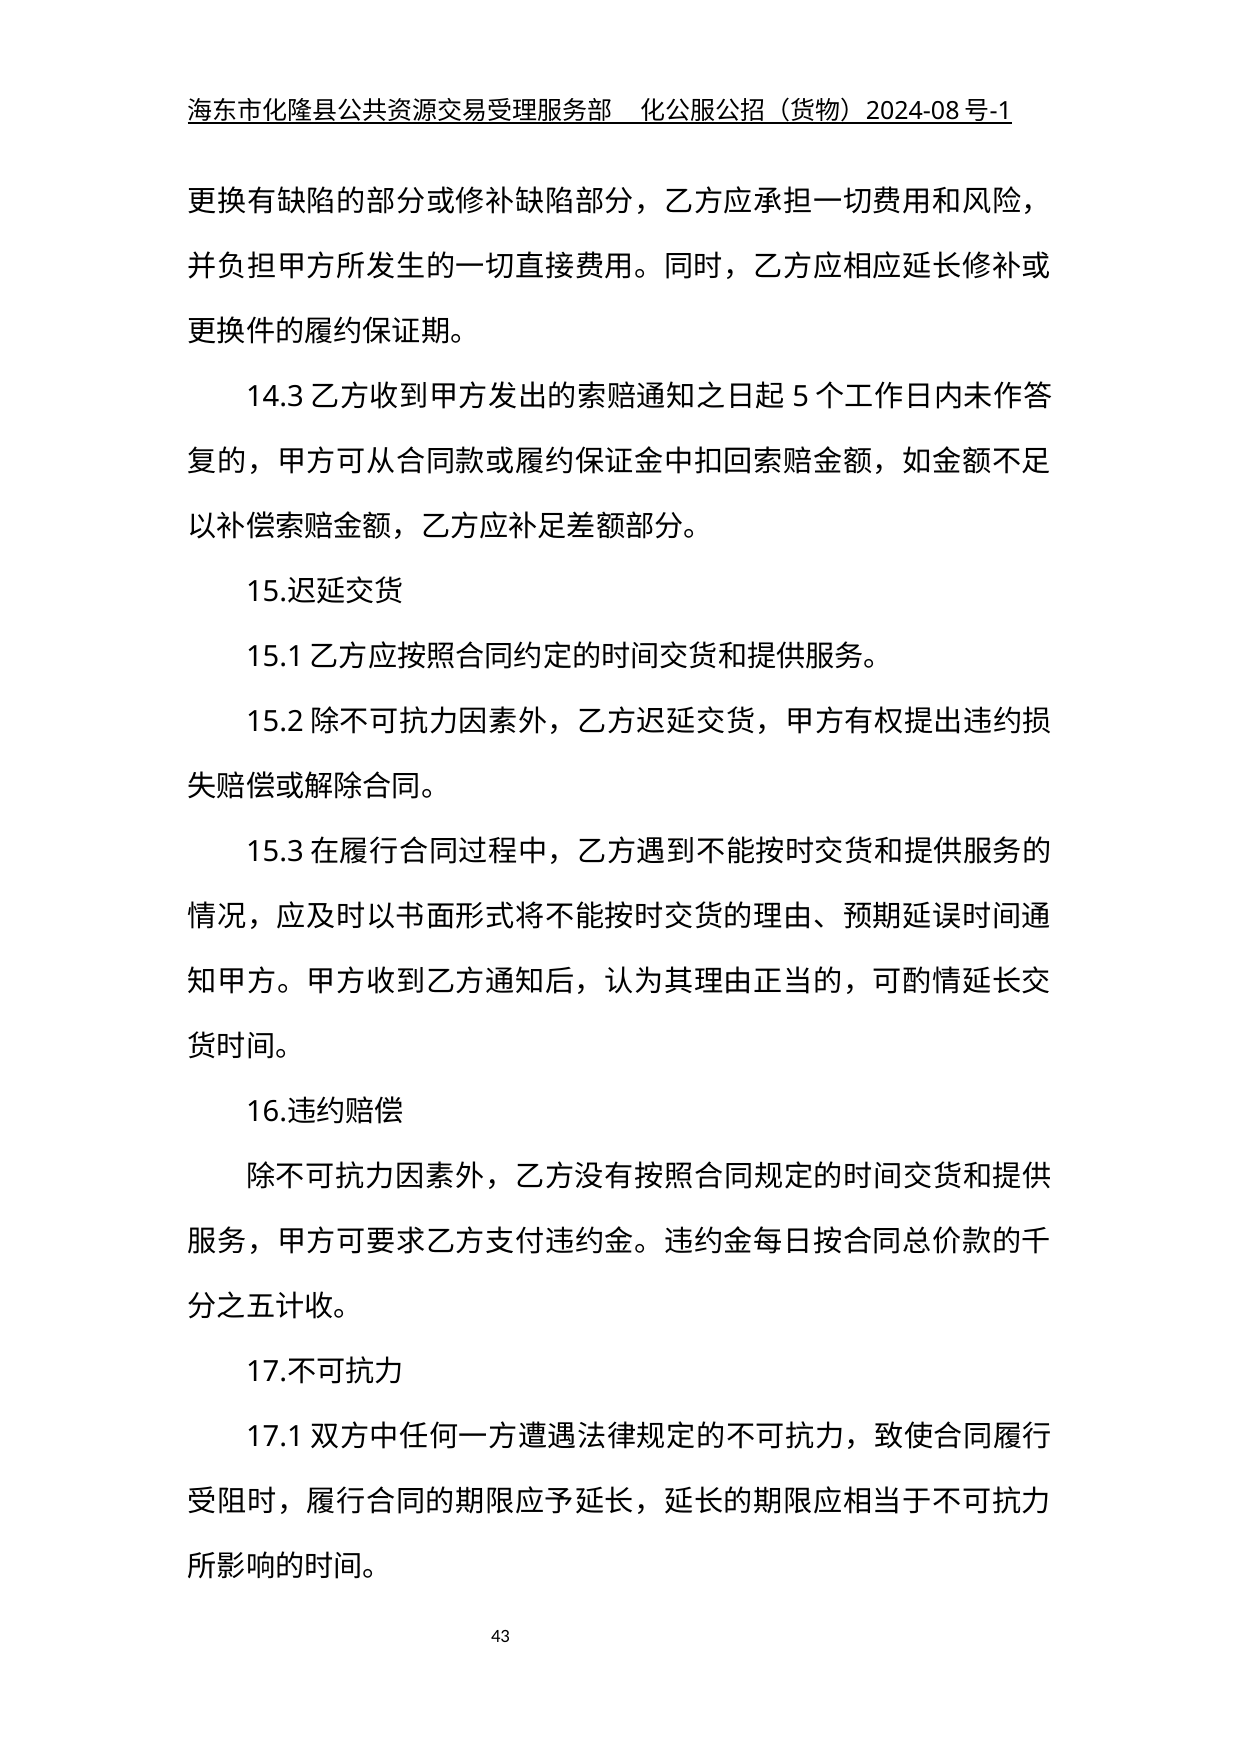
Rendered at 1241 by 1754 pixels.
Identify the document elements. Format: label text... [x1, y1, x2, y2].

text 15.迟延交货 [187, 556, 1053, 621]
text 15.1乙方应按照合同约定的时间交货和提供服务。 [187, 621, 1053, 686]
text 15.2除不可抗力因素外，乙方迟延交货，甲方有权提出违约损失赔偿或解除合同。 [187, 686, 1053, 816]
text 17.不可抗力 [187, 1336, 1053, 1401]
text 除不可抗力因素外，乙方没有按照合同规定的时间交货和提供服务，甲方可要求乙方支付违约金。违约金每日按合同总价款的千分之五计收。 [187, 1141, 1053, 1336]
text 17.1双方中任何一方遭遇法律规定的不可抗力，致使合同履行受阻时，履行合同的期限应予延长，延长的期限应相当于不可抗力所影响的时间。 [187, 1401, 1053, 1596]
text 15.3在履行合同过程中，乙方遇到不能按时交货和提供服务的情况，应及时以书面形式将不能按时交货的理由、预期延误时间通知甲方。甲方收到乙方通知后，认为其理由正当的，可酌情延长交货时间。 [187, 816, 1053, 1076]
text 14.3乙方收到甲方发出的索赔通知之日起5个工作日内未作答复的，甲方可从合同款或履约保证金中扣回索赔金额，如金额不足以补偿索赔金额，乙方应补足差额部分。 [187, 361, 1053, 556]
text 16.违约赔偿 [187, 1076, 1053, 1141]
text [187, 166, 1053, 361]
